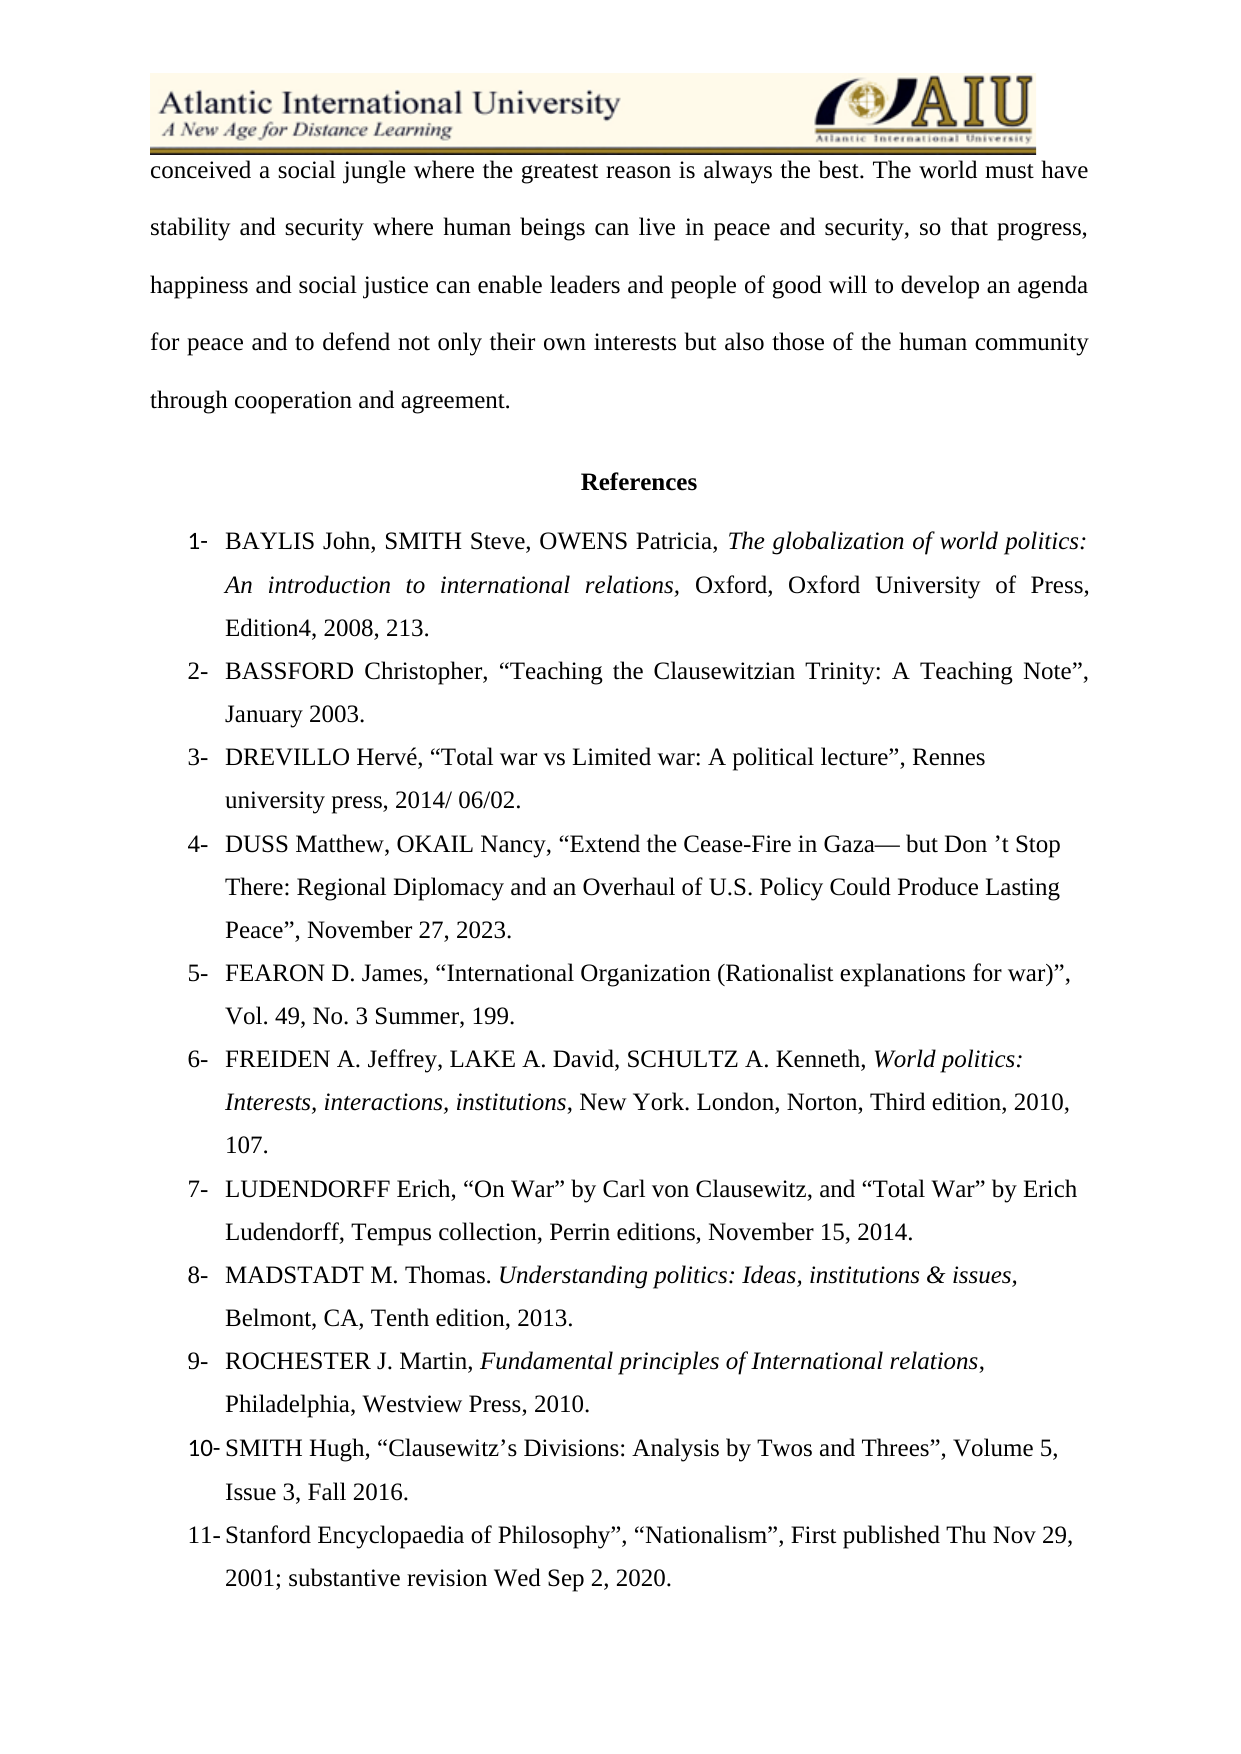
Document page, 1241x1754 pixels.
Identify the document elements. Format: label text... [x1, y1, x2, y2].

list BAYLIS John, SMITH Steve, OWENS Patricia, The globalization of world politics: An introduction to international relations, Oxford, Oxford University of Press, Edition4, 2008, 213. [187, 525, 1090, 642]
list FREIDEN A. Jeffrey, LAKE A. David, SCHULTZ A. Kenneth, World politics: Interests, interactions, institutions, New York. London, Norton, Third edition, 2010, 107. [187, 1044, 1090, 1159]
list BASSFORD Christopher, “Teaching the Clausewitzian Trinity: A Teaching Note”, January 2003. [187, 656, 1090, 728]
list SMITH Hugh, “Clausewitz’s Divisions: Analysis by Twos and Threes”, Volume 5, Issue 3, Fall 2016. [187, 1432, 1090, 1506]
list Stanford Encyclopaedia of Philosophy”, “Nationalism”, First published Thu Nov 29, 2001; substantive revision Wed Sep 2, 2020. [187, 1520, 1090, 1592]
list ROCHESTER J. Martin, Fundamental principles of International relations, Philadelphia, Westview Press, 2010. [187, 1346, 1090, 1418]
list DREVILLO Hervé, “Total war vs Limited war: A political lecture”, Rennes university press, 2014/ 06/02. [187, 742, 1090, 814]
list LUDENDORFF Erich, “On War” by Carl von Clausewitz, and “Total War” by Erich Ludendorff, Tempus collection, Perrin editions, November 15, 2014. [187, 1174, 1090, 1246]
list FEARON D. James, “International Organization (Rationalist explanations for war)”, Vol. 49, No. 3 Summer, 199. [187, 958, 1090, 1030]
list MADSTADT M. Thomas. Understanding politics: Ideas, institutions & issues, Belmont, CA, Tenth edition, 2013. [187, 1260, 1090, 1332]
text References [150, 467, 1090, 496]
list DUSS Matthew, OKAIL Nancy, “Extend the Cease-Fire in Gaza— but Don ’t Stop There: Regional Diplomacy and an Overhaul of U.S. Policy Could Produce Lasting Peace”, November 27, 2023. [187, 829, 1090, 944]
picture [150, 73, 1037, 155]
